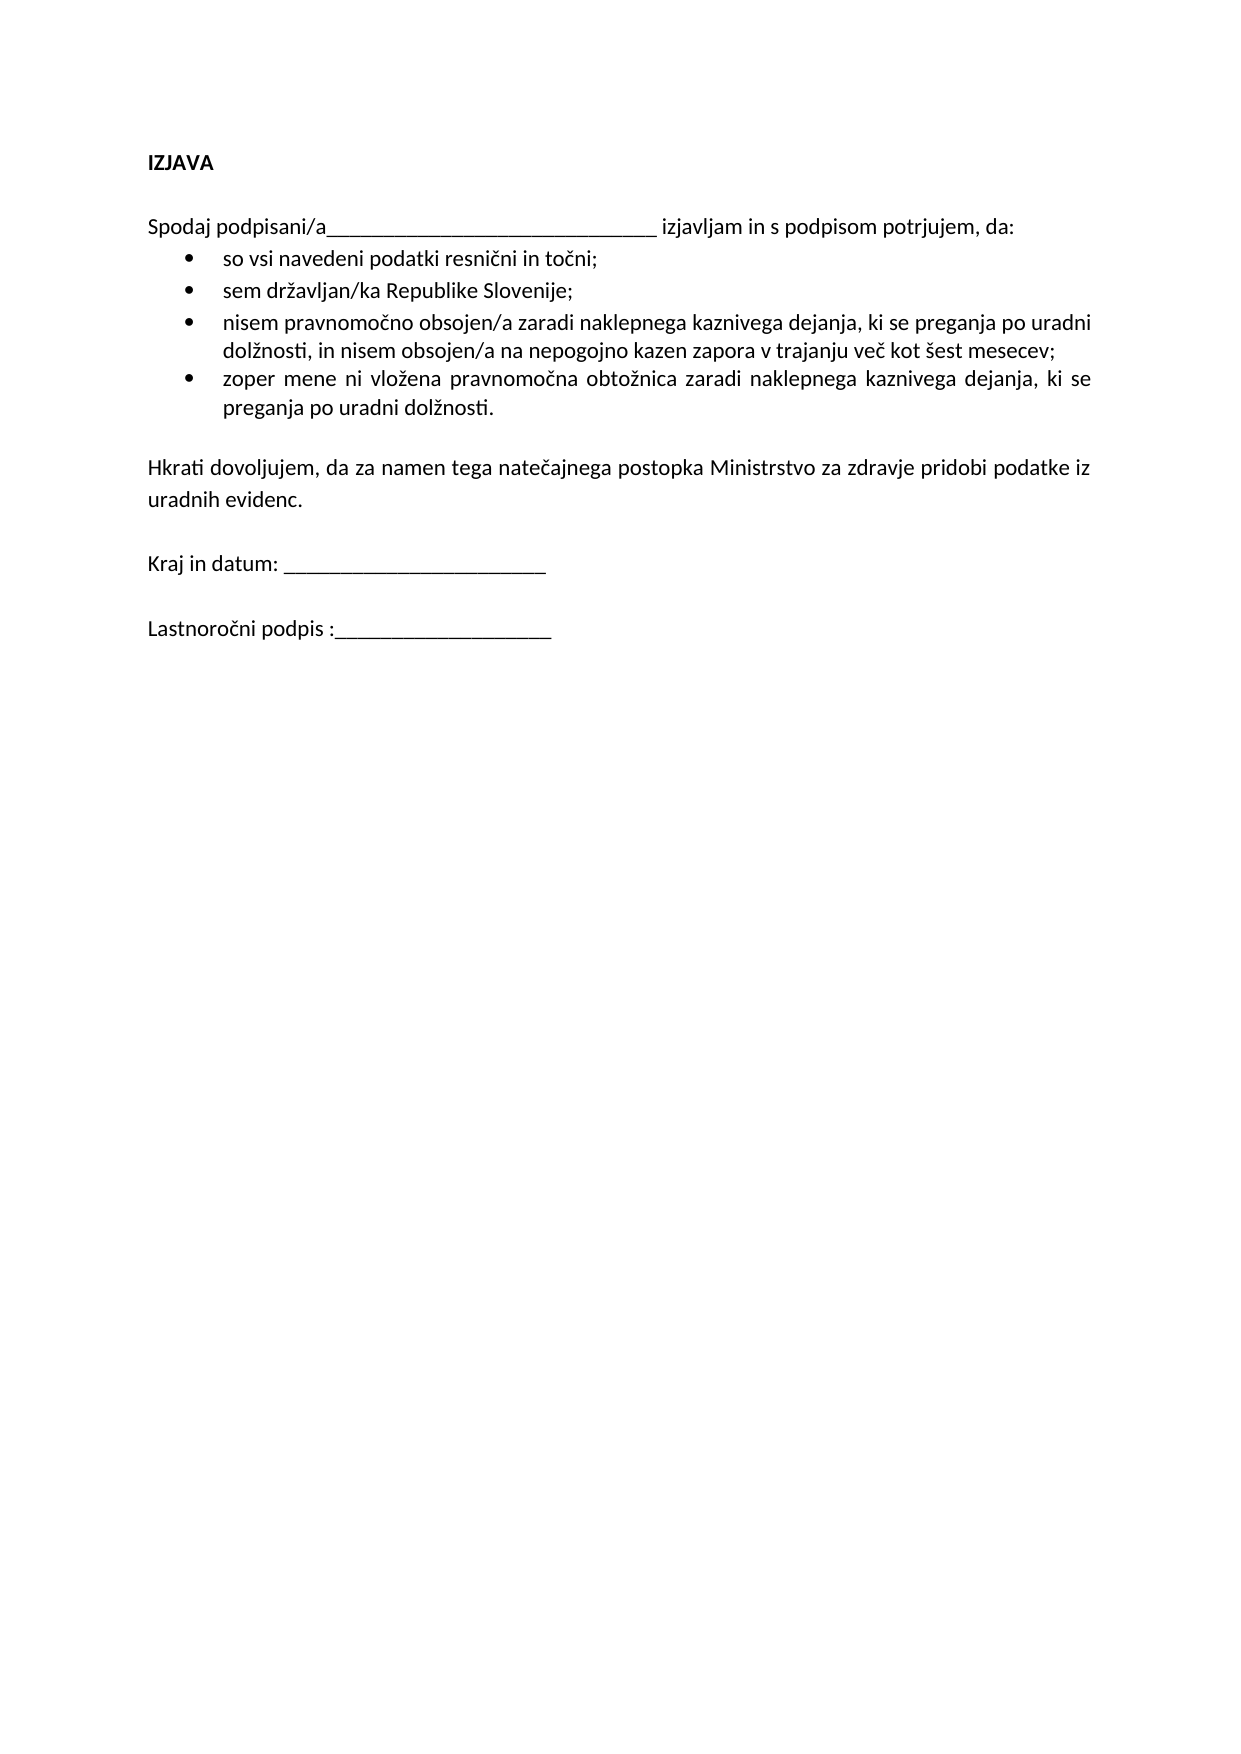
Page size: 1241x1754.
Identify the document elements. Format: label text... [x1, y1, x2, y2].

text Spodaj podpisani/a_____________________________ izjavljam in s podpisom potrjujem, da: [148, 212, 1093, 240]
list nisem pravnomočno obsojen/a zaradi naklepnega kaznivega dejanja, ki se preganja po uradni dolžnosti, in nisem obsojen/a na nepogojno kazen zapora v trajanju več kot šest mesecev; [185, 308, 1093, 364]
text Lastnoročni podpis :___________________ [148, 614, 1093, 642]
list zoper mene ni vložena pravnomočna obtožnica zaradi naklepnega kaznivega dejanja, ki se preganja po uradni dolžnosti. [185, 364, 1093, 421]
text IZJAVA [148, 148, 1093, 176]
text Kraj in datum: _______________________ [148, 549, 1093, 577]
list so vsi navedeni podatki resnični in točni; [185, 244, 1093, 272]
text Hkrati dovoljujem, da za namen tega natečajnega postopka Ministrstvo za zdravje pridobi podatke iz uradnih evidenc. [148, 453, 1093, 513]
list sem državljan/ka Republike Slovenije; [185, 276, 1093, 304]
